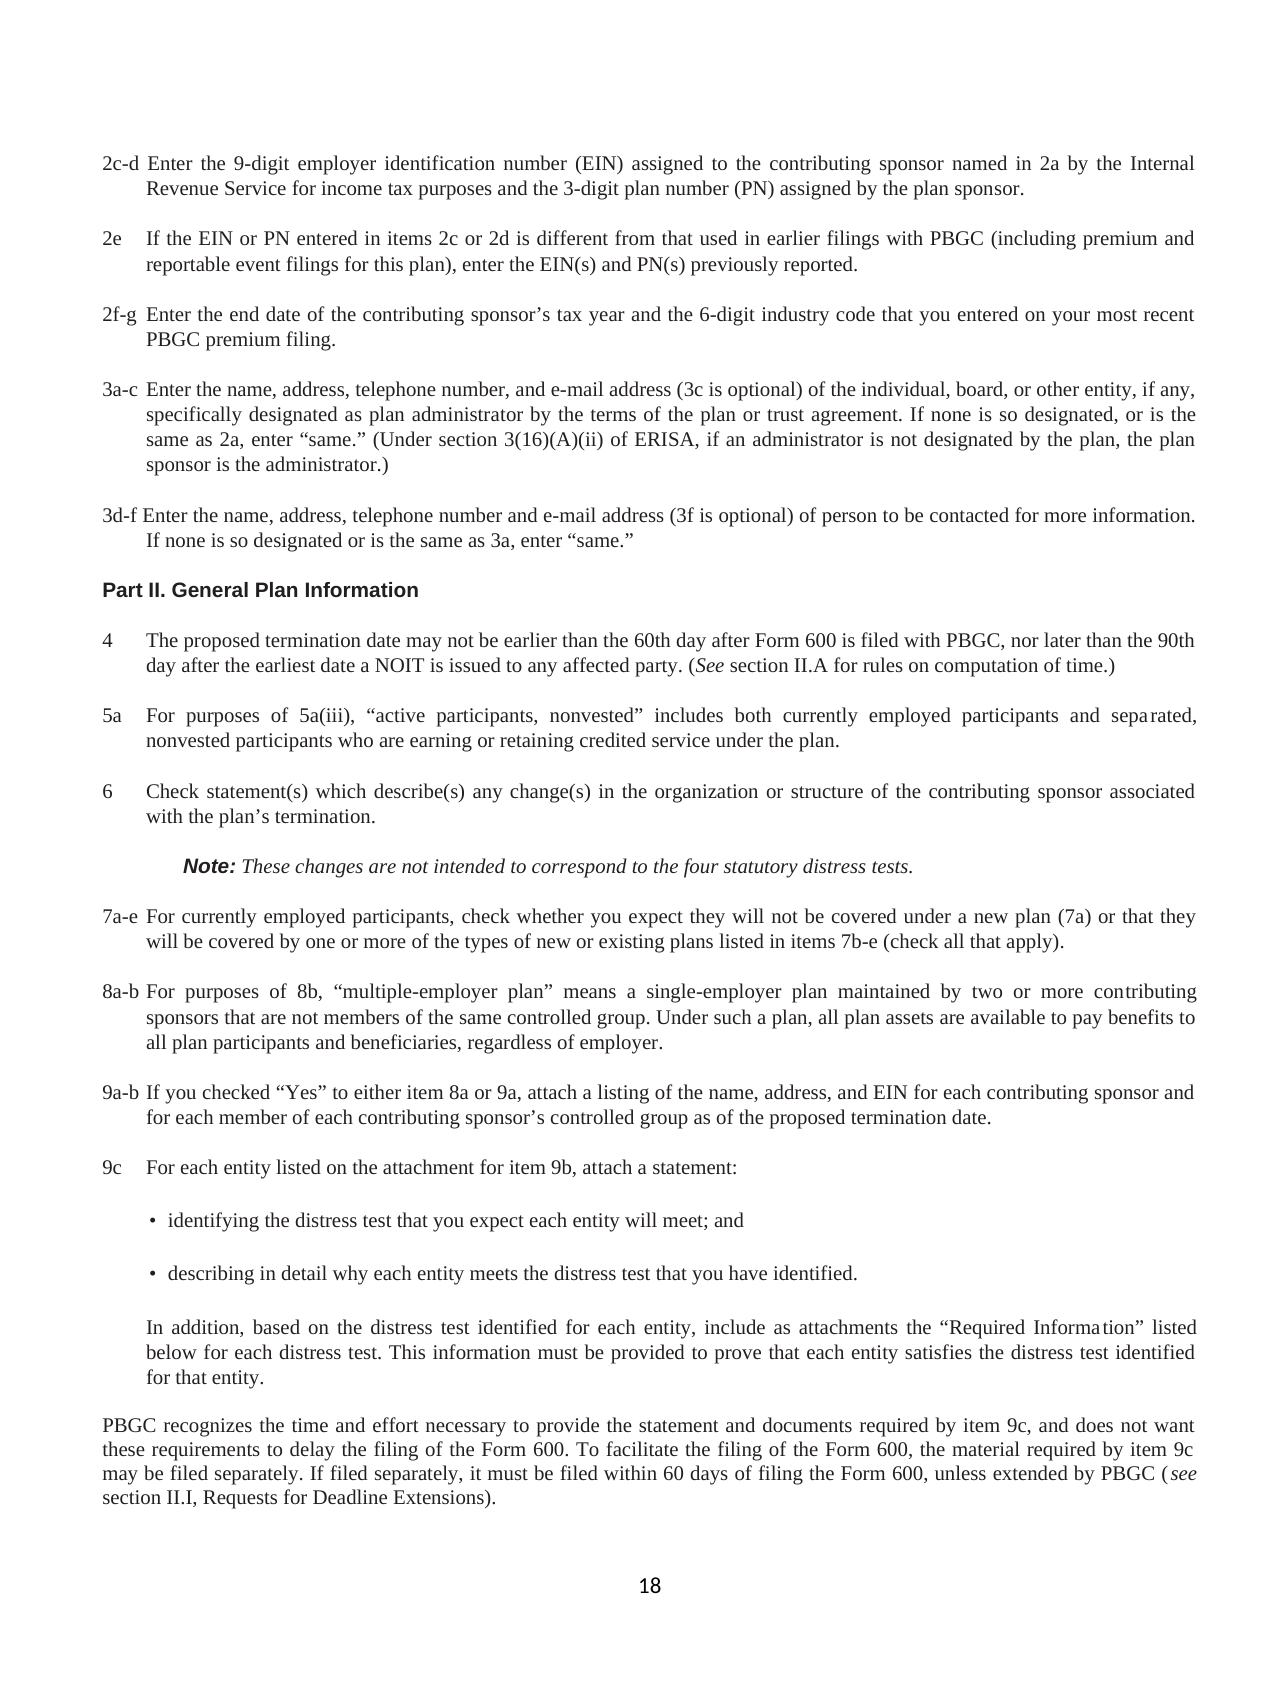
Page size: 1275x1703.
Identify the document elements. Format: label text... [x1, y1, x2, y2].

text • describing in detail why each entity meets the distress test that you have identified. [149, 1261, 1197, 1285]
text Note: These changes are not intended to correspond to the four statutory distress tests. [177, 853, 1197, 878]
text 9c For each entity listed on the attachment for item 9b, attach a statement: [102, 1154, 1197, 1179]
text 3a-c Enter the name, address, telephone number, and e-mail address (3c is optional) of the individual, board, or other entity, if any, specifically designated as plan administrator by the terms of the plan or trust agreement. If none is so designated, or is the same as 2a, enter “same.” (Under section 3(16)(A)(ii) of ERISA, if an administrator is not designated by the plan, the plan sponsor is the administrator.) [102, 376, 1197, 476]
text 2c-d Enter the 9-digit employer identification number (EIN) assigned to the contributing sponsor named in 2a by the Internal Revenue Service for income tax purposes and the 3-digit plan number (PN) assigned by the plan sponsor. [102, 150, 1197, 200]
text 9a-b If you checked “Yes” to either item 8a or 9a, attach a listing of the name, address, and EIN for each contributing sponsor and for each member of each contributing sponsor’s controlled group as of the proposed termination date. [102, 1079, 1197, 1129]
text 7a-e For currently employed participants, check whether you expect they will not be covered under a new plan (7a) or that they will be covered by one or more of the types of new or existing plans listed in items 7b-e (check all that apply). [102, 903, 1197, 953]
text 4 The proposed termination date may not be earlier than the 60th day after Form 600 is filed with PBGC, nor later than the 90th day after the earliest date a NOIT is issued to any affected party. (See section II.A for rules on computation of time.) [102, 627, 1197, 677]
text 2e If the EIN or PN entered in items 2c or 2d is different from that used in earlier filings with PBGC (including premium and reportable event filings for this plan), enter the EIN(s) and PN(s) previously reported. [102, 225, 1197, 276]
text PBGC recognizes the time and effort necessary to provide the statement and documents required by item 9c, and does not want these requirements to delay the filing of the Form 600. To facilitate the filing of the Form 600, the material required by item 9c may be filed separately. If filed separately, it must be filed within 60 days of filing the Form 600, unless extended by PBGC (see section II.I, Requests for Deadline Extensions). [102, 1413, 1197, 1509]
text 2f-g Enter the end date of the contributing sponsor’s tax year and the 6-digit industry code that you entered on your most recent PBGC premium filing. [102, 301, 1197, 351]
text In addition, based on the distress test identified for each entity, include as attachments the “Required Information” listed below for each distress test. This information must be provided to prove that each entity satisfies the distress test identified for that entity. [102, 1314, 1197, 1389]
text 5a For purposes of 5a(iii), “active participants, nonvested” includes both currently employed participants and separated, nonvested participants who are earning or retaining credited service under the plan. [102, 702, 1197, 752]
text 6 Check statement(s) which describe(s) any change(s) in the organization or structure of the contributing sponsor associated with the plan’s termination. [102, 778, 1197, 828]
text Part II. General Plan Information [102, 577, 1197, 602]
text 8a-b For purposes of 8b, “multiple-employer plan” means a single-employer plan maintained by two or more contributing sponsors that are not members of the same controlled group. Under such a plan, all plan assets are available to pay benefits to all plan participants and beneficiaries, regardless of employer. [102, 978, 1197, 1054]
text • identifying the distress test that you expect each entity will meet; and [149, 1208, 1197, 1232]
text 3d-f Enter the name, address, telephone number and e-mail address (3f is optional) of person to be contacted for more information. If none is so designated or is the same as 3a, enter “same.” [102, 501, 1197, 552]
